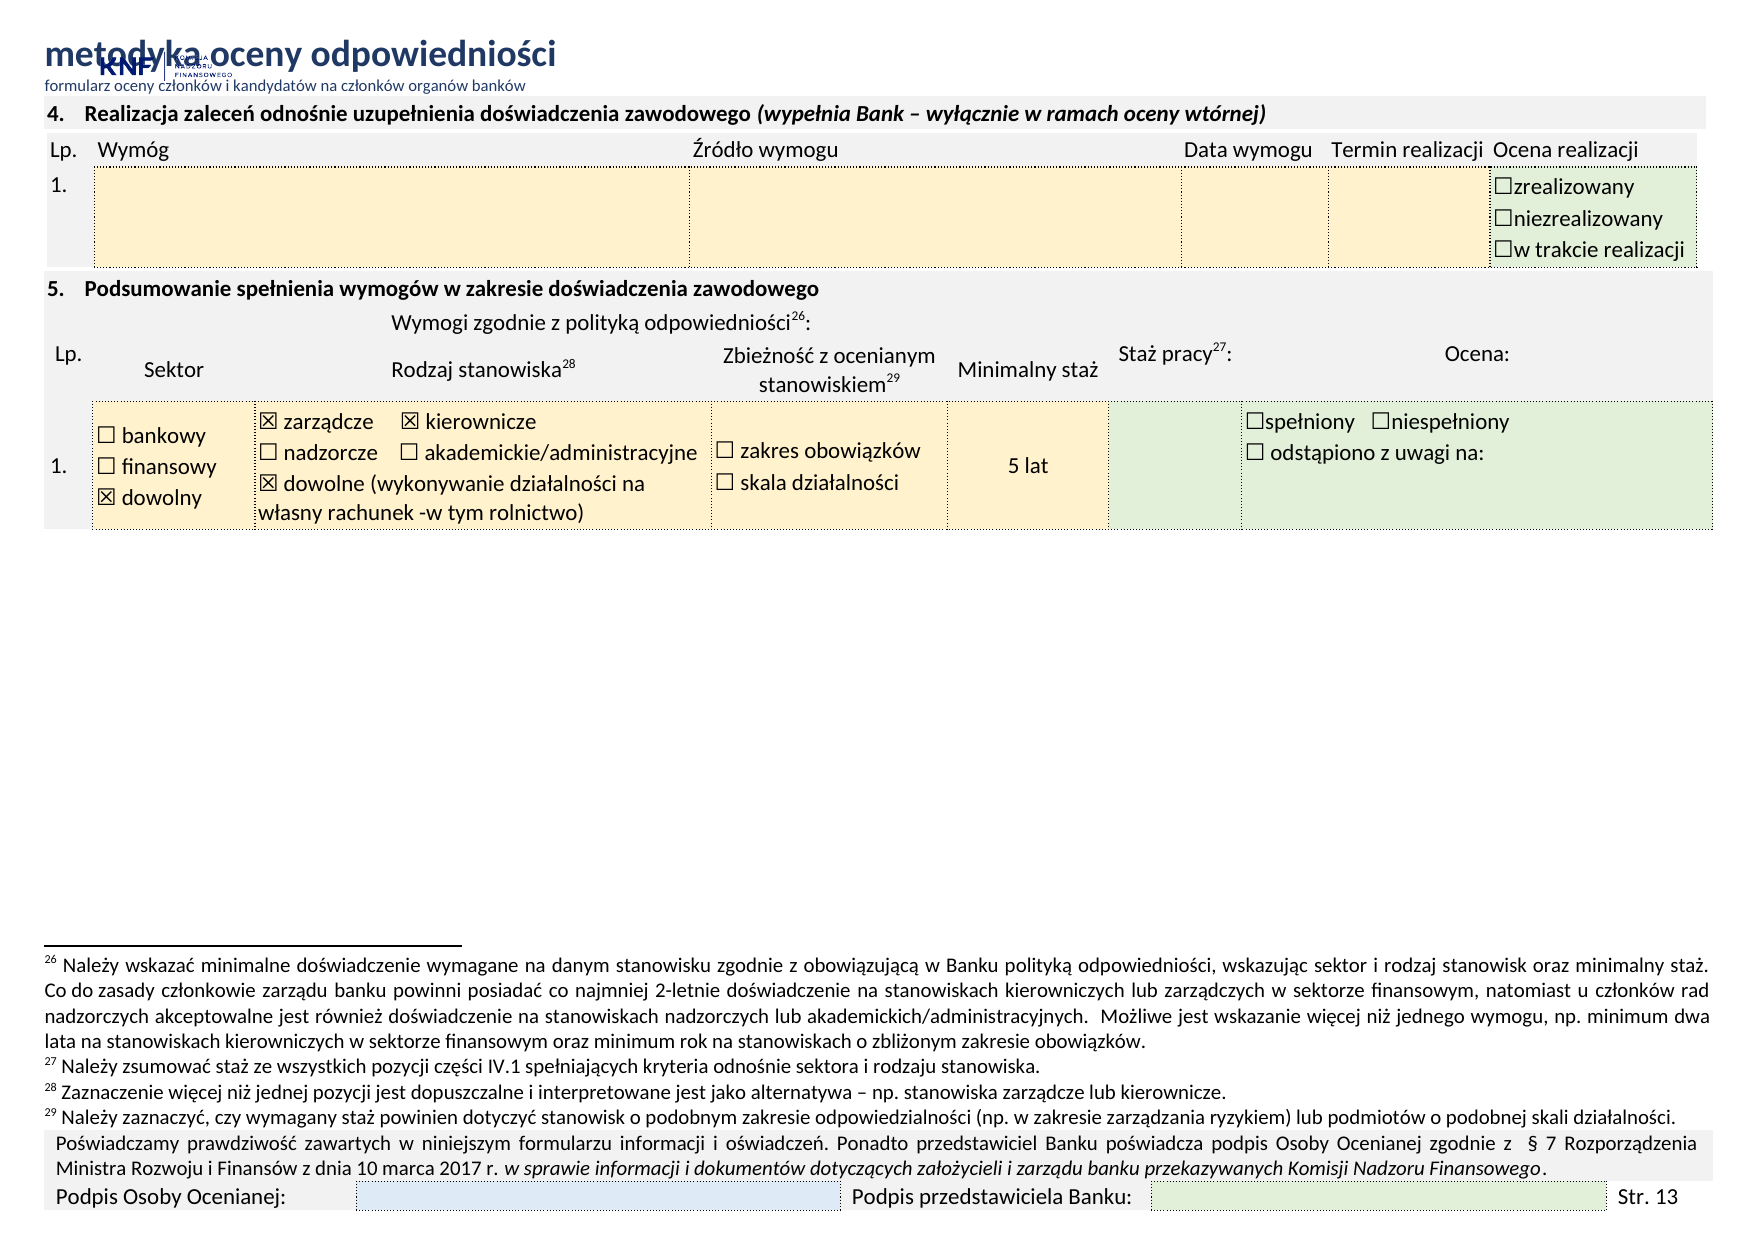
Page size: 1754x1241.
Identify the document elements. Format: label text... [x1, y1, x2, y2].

table_cell Podsumowanie spełnienia wymogów w zakresie doświadczenia zawodowego [44, 271, 1713, 305]
table_cell Ocena: [1242, 305, 1713, 401]
table_cell Staż pracy: [1109, 305, 1242, 401]
picture [96, 44, 234, 86]
table_cell Lp. [44, 305, 93, 401]
table_cell Wymogi zgodnie z polityką odpowiedniości: [93, 305, 1109, 339]
table_cell Minimalny staż [947, 339, 1109, 401]
table_cell [44, 130, 1706, 271]
table_cell Sektor [93, 339, 255, 401]
table_header Realizacja zaleceń odnośnie uzupełnienia doświadczenia zawodowego (wypełnia Bank – wyłącznie w ramach oceny wtórnej) [44, 96, 1706, 129]
table_cell Rodzaj stanowiska [255, 339, 711, 401]
table_cell Zbieżność z ocenianym stanowiskiem [711, 339, 947, 401]
